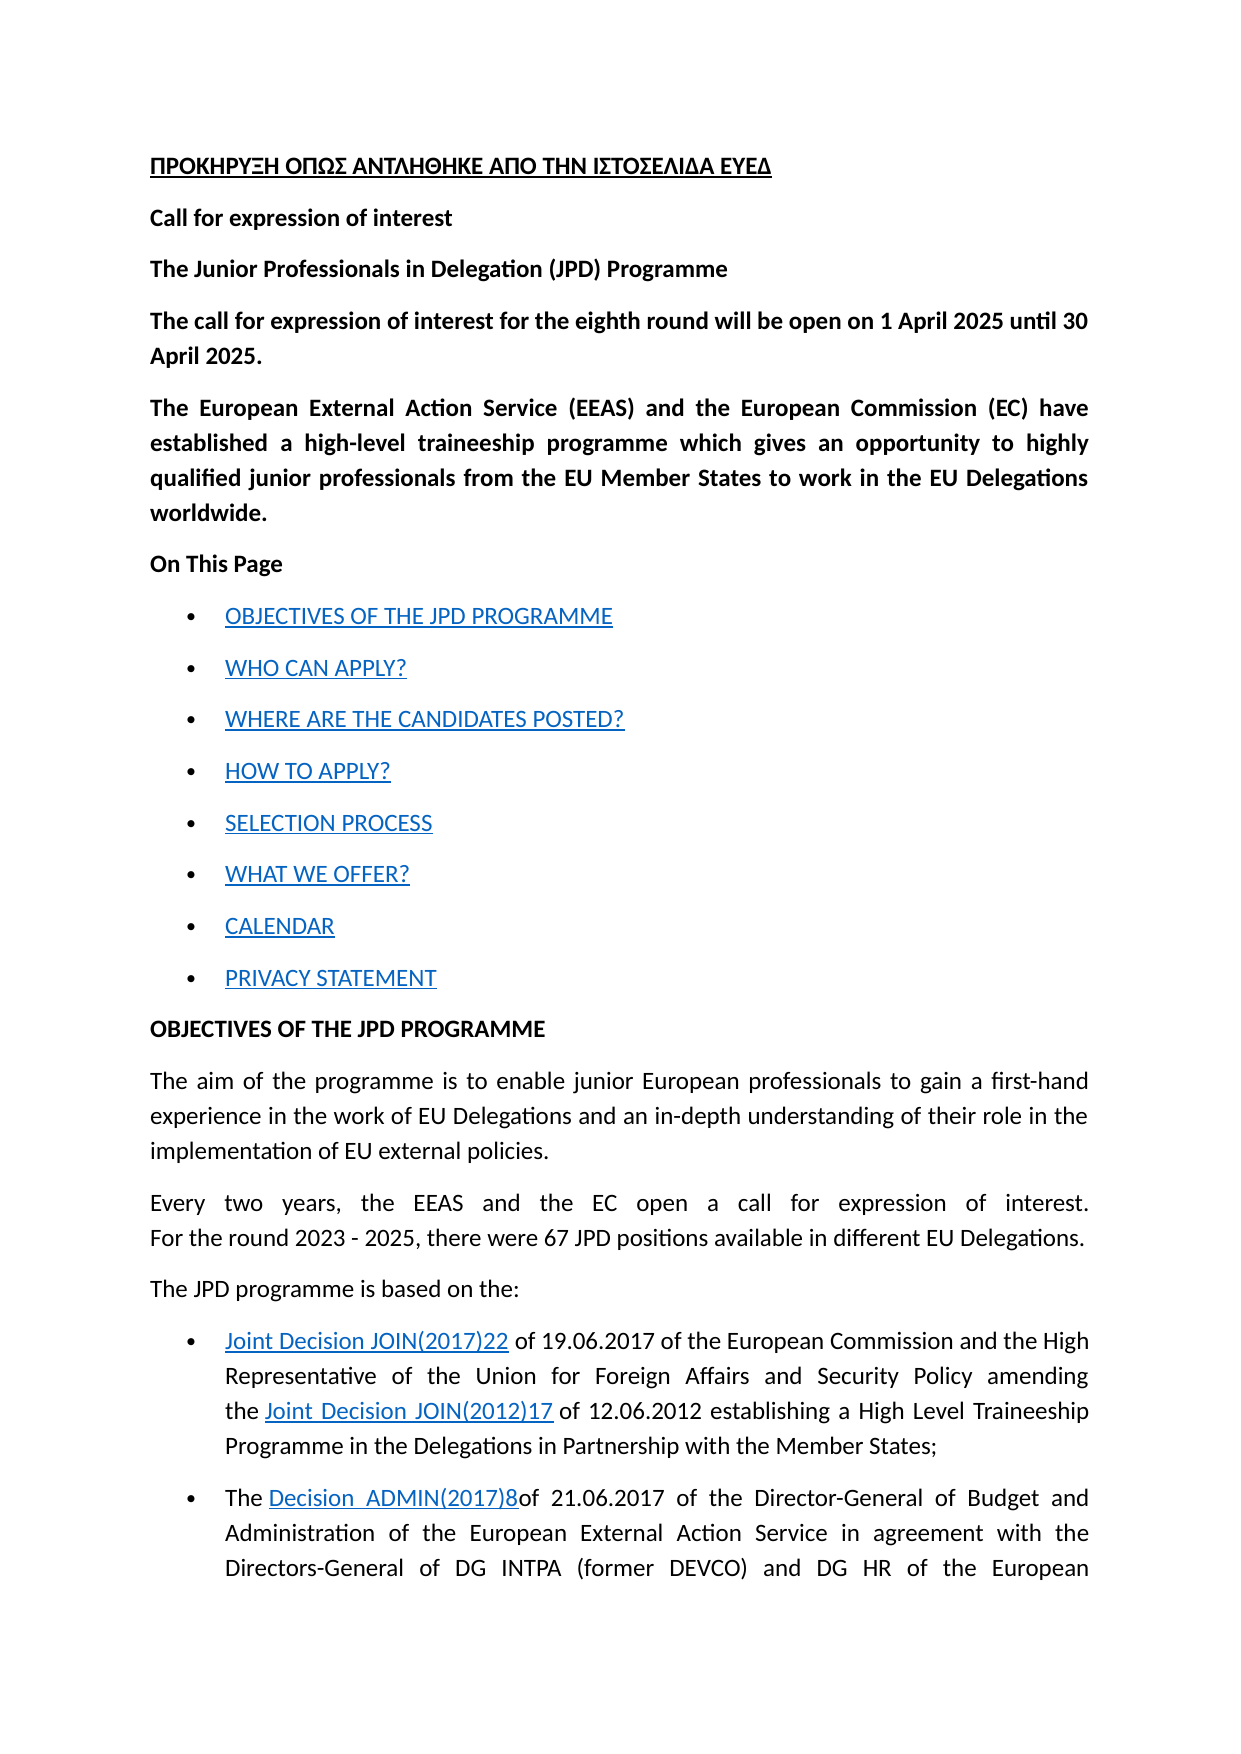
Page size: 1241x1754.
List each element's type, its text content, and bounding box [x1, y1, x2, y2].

text The JPD programme is based on the: [150, 1273, 1090, 1304]
list HOW TO APPLY? [187, 755, 1090, 786]
list SELECTION PROCESS [187, 807, 1090, 837]
list Joint Decision JOIN(2017)22 of 19.06.2017 of the European Commission and the High Representative of the Union for Foreign Affairs and Security Policy amending the Joint Decision JOIN(2012)17 of 12.06.2012 establishing a High Level Traineeship Programme in the Delegations in Partnership with the Member States; [187, 1325, 1090, 1461]
text The call for expression of interest for the eighth round will be open on 1 April 2025 until 30 April 2025. [150, 305, 1090, 371]
text On This Page [150, 548, 1090, 579]
text The European External Action Service (EEAS) and the European Commission (EC) have established a high-level traineeship programme which gives an opportunity to highly qualified junior professionals from the EU Member States to work in the EU Delegations worldwide. [150, 392, 1090, 527]
list OBJECTIVES OF THE JPD PROGRAMME [187, 600, 1090, 631]
text The Junior Professionals in Delegation (JPD) Programme [150, 253, 1090, 284]
text ΠΡΟΚΗΡΥΞΗ ΟΠΩΣ ΑΝΤΛΗΘΗΚΕ ΑΠΟ ΤΗΝ ΙΣΤΟΣΕΛΙΔΑ ΕΥΕΔ [150, 150, 1090, 181]
list PRIVACY STATEMENT [187, 962, 1090, 992]
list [187, 1482, 1090, 1582]
text Call for expression of interest [150, 202, 1090, 232]
list WHAT WE OFFER? [187, 858, 1090, 889]
text The aim of the programme is to enable junior European professionals to gain a first-hand experience in the work of EU Delegations and an in-depth understanding of their role in the implementation of EU external policies. [150, 1065, 1090, 1166]
list WHO CAN APPLY? [187, 652, 1090, 682]
list WHERE ARE THE CANDIDATES POSTED? [187, 703, 1090, 734]
text Every two years, the EEAS and the EC open a call for expression of interest. For the round 2023 - 2025, there were 67 JPD positions available in different EU Delegations. [150, 1187, 1090, 1252]
text OBJECTIVES OF THE JPD PROGRAMME [150, 1013, 1090, 1044]
list CALENDAR [187, 910, 1090, 941]
